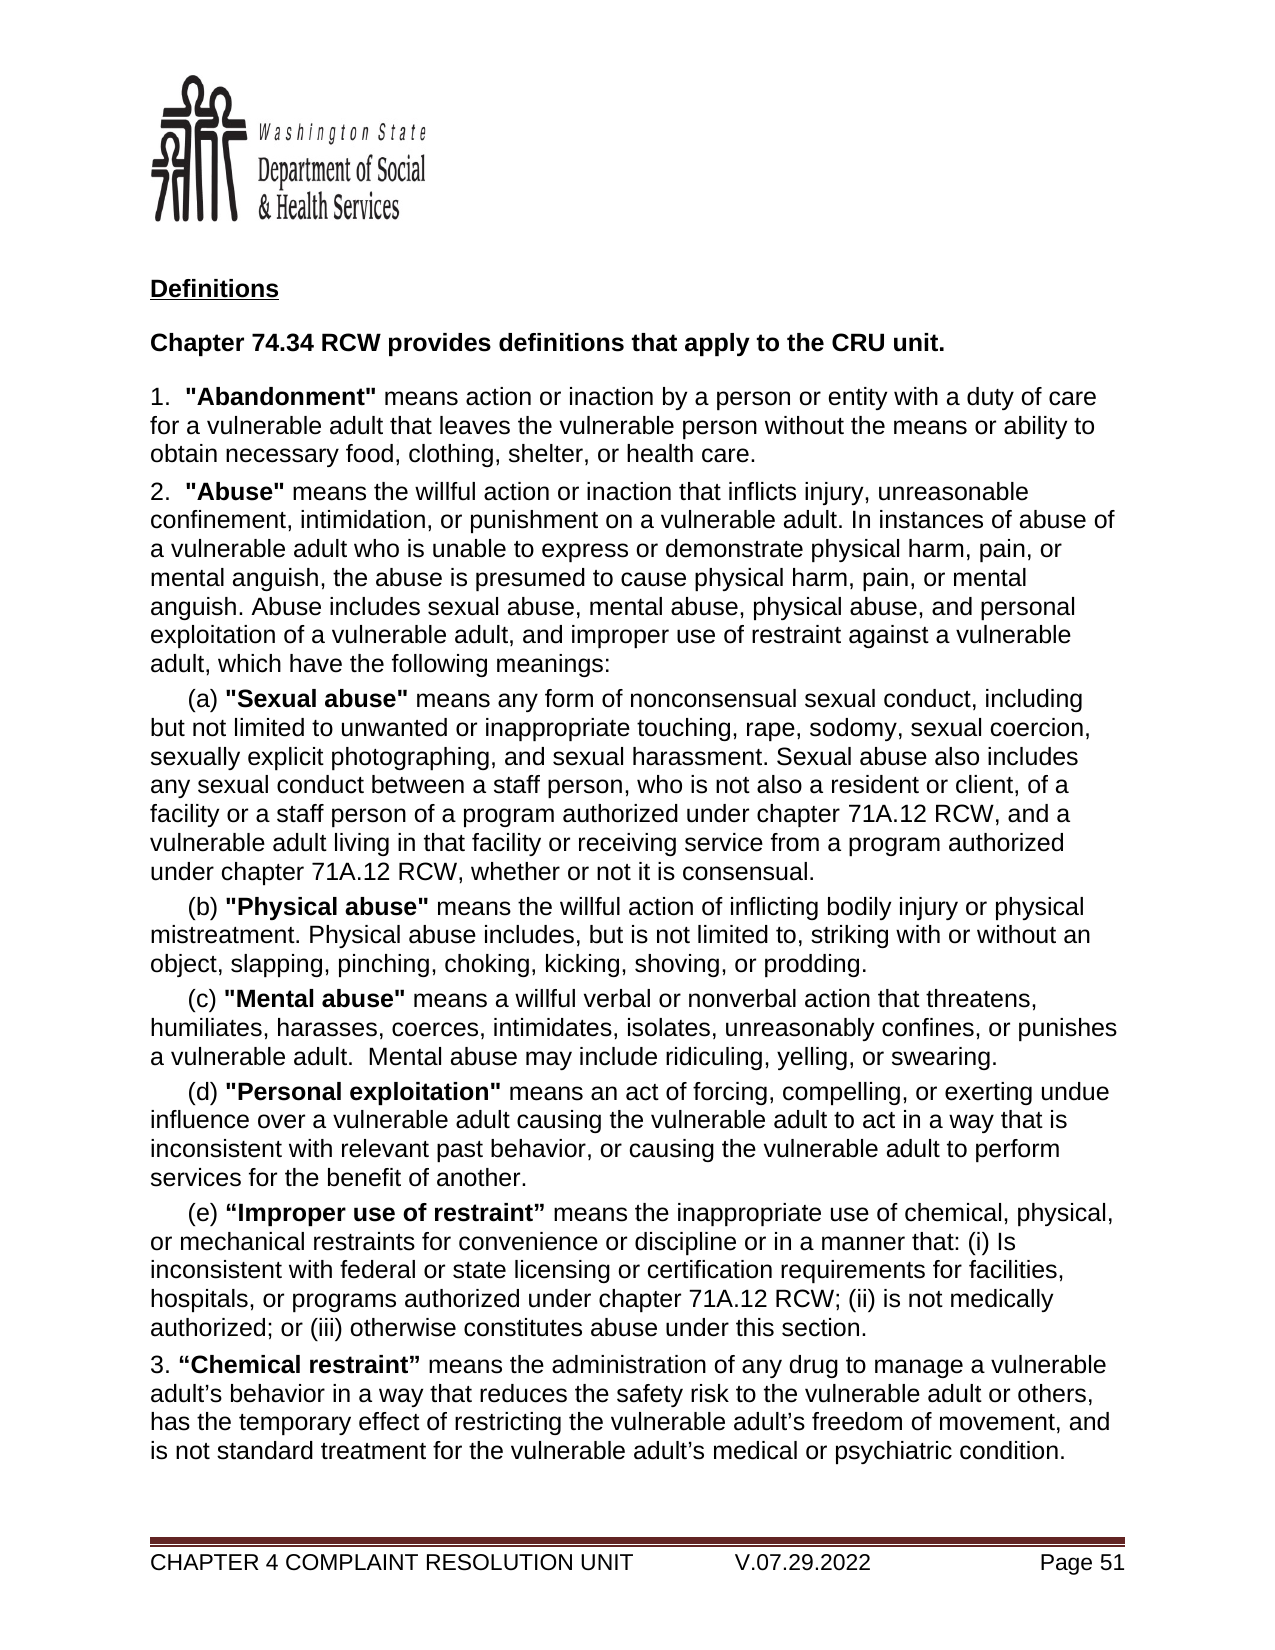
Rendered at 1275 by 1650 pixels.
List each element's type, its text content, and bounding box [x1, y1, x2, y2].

text (e) “Improper use of restraint” means the inappropriate use of chemical, physical, or mechanical restraints for convenience or discipline or in a manner that: (i) Is inconsistent with federal or state licensing or certification requirements for facilities, hospitals, or programs authorized under chapter 71A.12 RCW; (ii) is not medically authorized; or (iii) otherwise constitutes abuse under this section. [150, 1198, 1125, 1342]
text (a) "Sexual abuse" means any form of nonconsensual sexual conduct, including but not limited to unwanted or inappropriate touching, rape, sodomy, sexual coercion, sexually explicit photographing, and sexual harassment. Sexual abuse also includes any sexual conduct between a staff person, who is not also a resident or client, of a facility or a staff person of a program authorized under chapter 71A.12 RCW, and a vulnerable adult living in that facility or receiving service from a program authorized under chapter 71A.12 RCW, whether or not it is consensual. [150, 684, 1125, 885]
text 3. “Chemical restraint” means the administration of any drug to manage a vulnerable adult’s behavior in a way that reduces the safety risk to the vulnerable adult or others, has the temporary effect of restricting the vulnerable adult’s freedom of movement, and is not standard treatment for the vulnerable adult’s medical or psychiatric condition. [150, 1350, 1125, 1465]
text Definitions [150, 274, 1125, 303]
text (b) "Physical abuse" means the willful action of inflicting bodily injury or physical mistreatment. Physical abuse includes, but is not limited to, striking with or without an object, slapping, pinching, choking, kicking, shoving, or prodding. [150, 892, 1125, 978]
text (c) "Mental abuse" means a willful verbal or nonverbal action that threatens, humiliates, harasses, coerces, intimidates, isolates, unreasonably confines, or punishes a vulnerable adult. Mental abuse may include ridiculing, yelling, or swearing. [150, 984, 1125, 1070]
text (d) "Personal exploitation" means an act of forcing, compelling, or exerting undue influence over a vulnerable adult causing the vulnerable adult to act in a way that is inconsistent with relevant past behavior, or causing the vulnerable adult to perform services for the benefit of another. [150, 1077, 1125, 1192]
text 2. "Abuse" means the willful action or inaction that inflicts injury, unreasonable confinement, intimidation, or punishment on a vulnerable adult. In instances of abuse of a vulnerable adult who is unable to express or demonstrate physical harm, pain, or mental anguish, the abuse is presumed to cause physical harm, pain, or mental anguish. Abuse includes sexual abuse, mental abuse, physical abuse, and personal exploitation of a vulnerable adult, and improper use of restraint against a vulnerable adult, which have the following meanings: [150, 477, 1125, 678]
text Chapter 74.34 RCW provides definitions that apply to the CRU unit. [150, 328, 1125, 357]
text 1. "Abandonment" means action or inaction by a person or entity with a duty of care for a vulnerable adult that leaves the vulnerable person without the means or ability to obtain necessary food, clothing, shelter, or health care. [150, 382, 1125, 468]
picture [150, 75, 426, 222]
